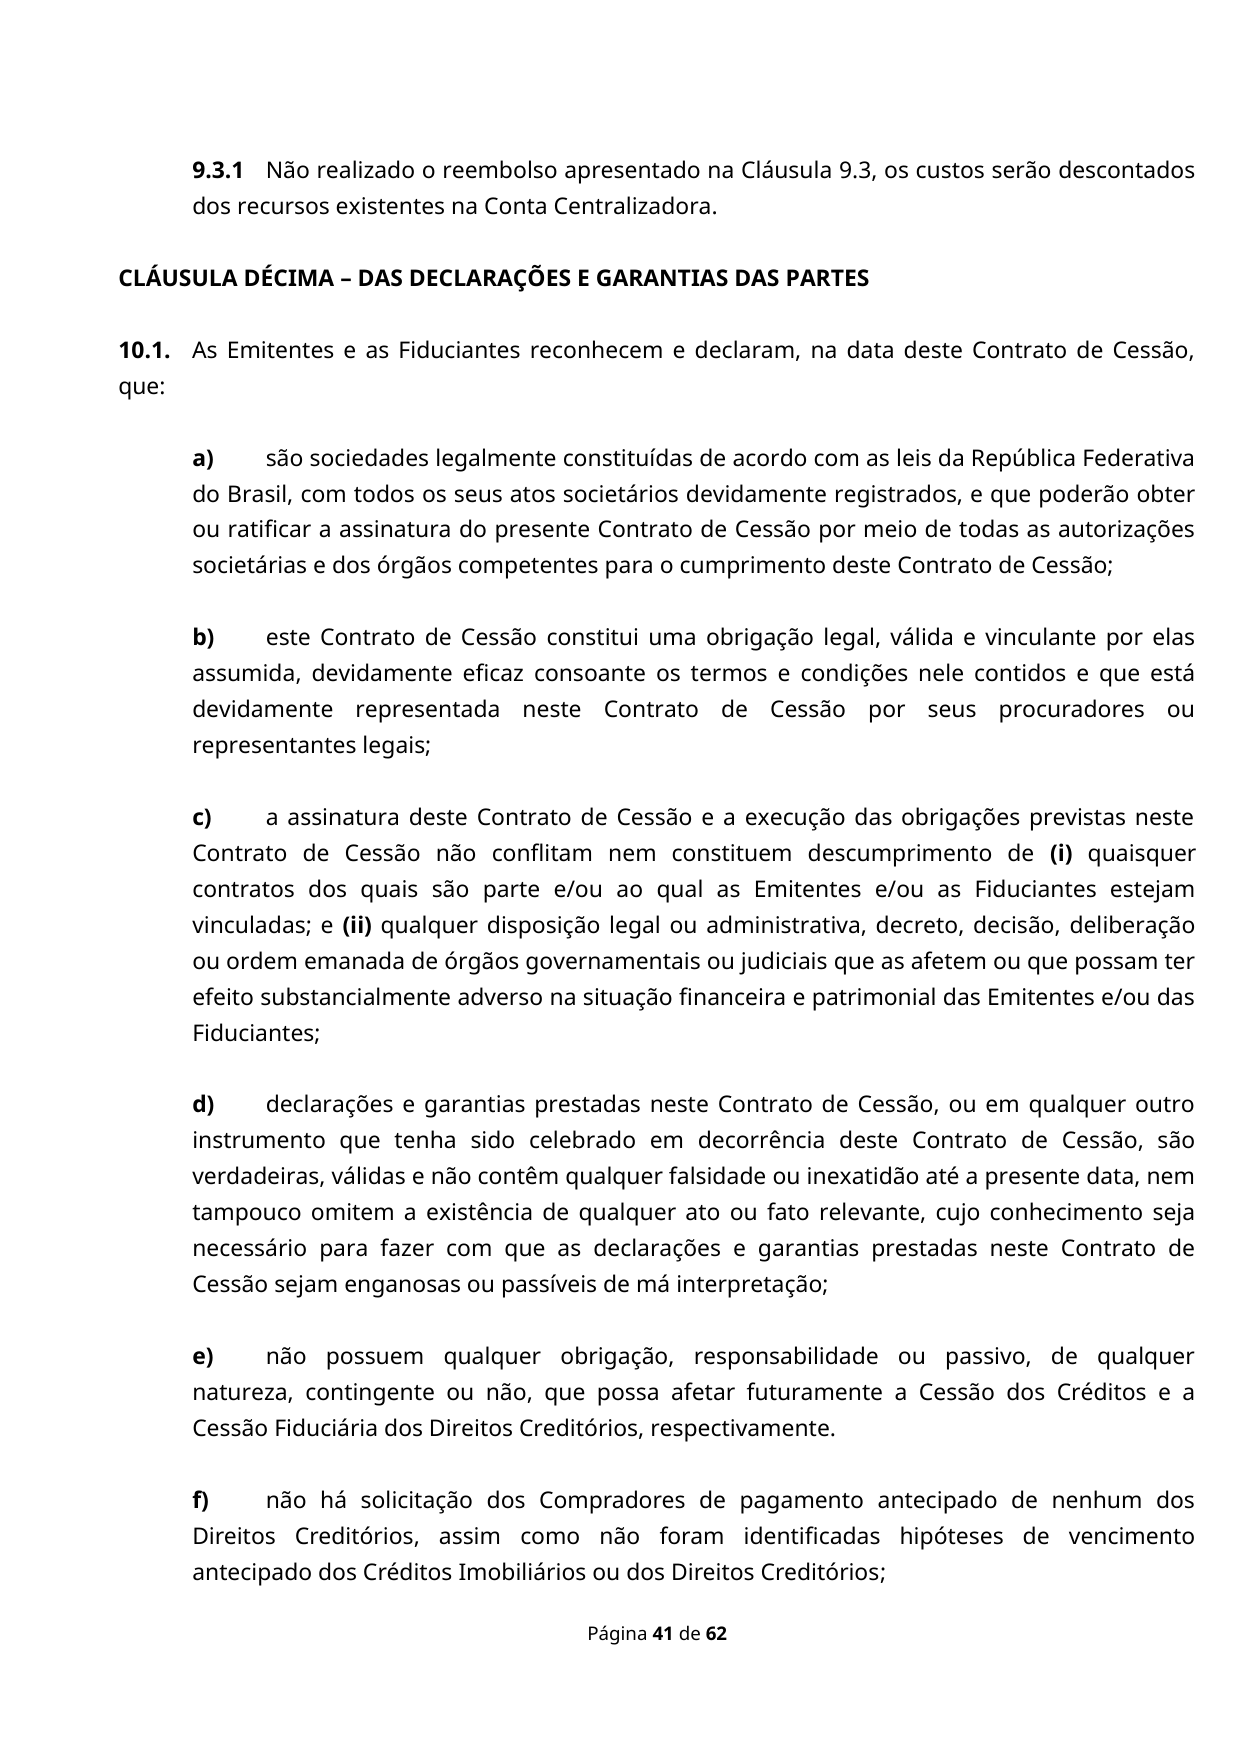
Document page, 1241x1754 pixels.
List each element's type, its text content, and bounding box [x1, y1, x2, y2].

list a assinatura deste Contrato de Cessão e a execução das obrigações previstas neste Contrato de Cessão não conflitam nem constituem descumprimento de (i) quaisquer contratos dos quais são parte e/ou ao qual as Emitentes e/ou as Fiduciantes estejam vinculadas; e (ii) qualquer disposição legal ou administrativa, decreto, decisão, deliberação ou ordem emanada de órgãos governamentais ou judiciais que as afetem ou que possam ter efeito substancialmente adverso na situação financeira e patrimonial das Emitentes e/ou das Fiduciantes; [192, 801, 1196, 1048]
list declarações e garantias prestadas neste Contrato de Cessão, ou em qualquer outro instrumento que tenha sido celebrado em decorrência deste Contrato de Cessão, são verdadeiras, válidas e não contêm qualquer falsidade ou inexatidão até a presente data, nem tampouco omitem a existência de qualquer ato ou fato relevante, cujo conhecimento seja necessário para fazer com que as declarações e garantias prestadas neste Contrato de Cessão sejam enganosas ou passíveis de má interpretação; [192, 1088, 1196, 1299]
list As Emitentes e as Fiduciantes reconhecem e declaram, na data deste Contrato de Cessão, que: [118, 334, 1196, 401]
list são sociedades legalmente constituídas de acordo com as leis da República Federativa do Brasil, com todos os seus atos societários devidamente registrados, e que poderão obter ou ratificar a assinatura do presente Contrato de Cessão por meio de todas as autorizações societárias e dos órgãos competentes para o cumprimento deste Contrato de Cessão; [192, 442, 1196, 581]
subtitle CLÁUSULA DÉCIMA – DAS DECLARAÇÕES E GARANTIAS DAS PARTES [118, 262, 1196, 293]
list este Contrato de Cessão constitui uma obrigação legal, válida e vinculante por elas assumida, devidamente eficaz consoante os termos e condições nele contidos e que está devidamente representada neste Contrato de Cessão por seus procuradores ou representantes legais; [192, 621, 1196, 760]
list Não realizado o reembolso apresentado na Cláusula 9.3, os custos serão descontados dos recursos existentes na Conta Centralizadora. [192, 154, 1196, 221]
list não há solicitação dos Compradores de pagamento antecipado de nenhum dos Direitos Creditórios, assim como não foram identificadas hipóteses de vencimento antecipado dos Créditos Imobiliários ou dos Direitos Creditórios; [192, 1484, 1196, 1587]
list não possuem qualquer obrigação, responsabilidade ou passivo, de qualquer natureza, contingente ou não, que possa afetar futuramente a Cessão dos Créditos e a Cessão Fiduciária dos Direitos Creditórios, respectivamente. [192, 1340, 1196, 1443]
